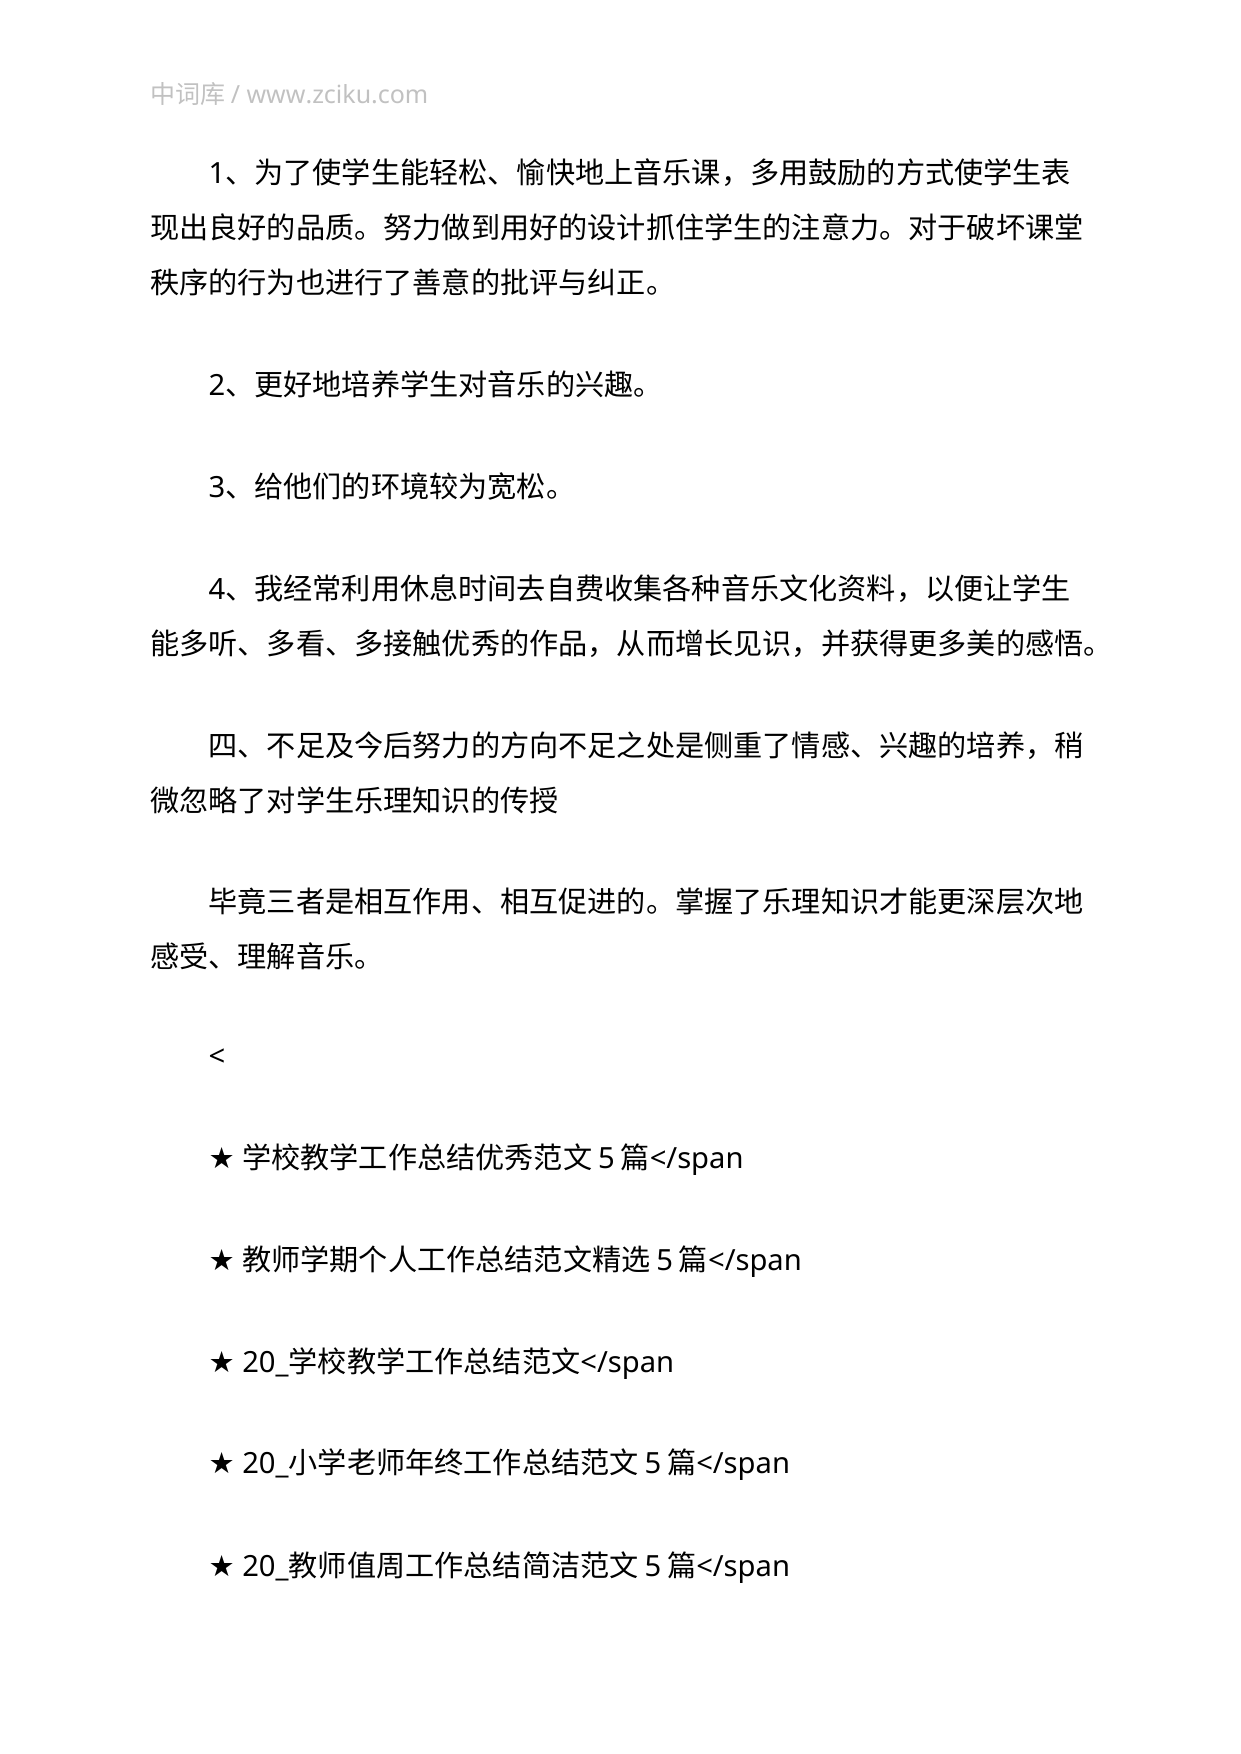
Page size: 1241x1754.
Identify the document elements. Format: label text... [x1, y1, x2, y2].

text ★ 20_教师值周工作总结简洁范文5篇</span [150, 1542, 1090, 1584]
text 毕竟三者是相互作用、相互促进的。掌握了乐理知识才能更深层次地感受、理解音乐。 [150, 879, 1090, 976]
text ★ 20_小学老师年终工作总结范文5篇</span [150, 1440, 1090, 1482]
text 2、更好地培养学生对音乐的兴趣。 [150, 362, 1090, 404]
text 1、为了使学生能轻松、愉快地上音乐课，多用鼓励的方式使学生表现出良好的品质。努力做到用好的设计抓住学生的注意力。对于破坏课堂秩序的行为也进行了善意的批评与纠正。 [150, 150, 1090, 302]
text ★ 20_学校教学工作总结范文</span [150, 1338, 1090, 1381]
text ★ 学校教学工作总结优秀范文5篇</span [150, 1134, 1090, 1177]
text 四、不足及今后努力的方向不足之处是侧重了情感、兴趣的培养，稍微忽略了对学生乐理知识的传授 [150, 722, 1090, 819]
text 4、我经常利用休息时间去自费收集各种音乐文化资料，以便让学生能多听、多看、多接触优秀的作品，从而增长见识，并获得更多美的感悟。 [150, 566, 1090, 663]
text < [150, 1036, 1090, 1075]
text ★ 教师学期个人工作总结范文精选5篇</span [150, 1236, 1090, 1278]
text 3、给他们的环境较为宽松。 [150, 464, 1090, 506]
